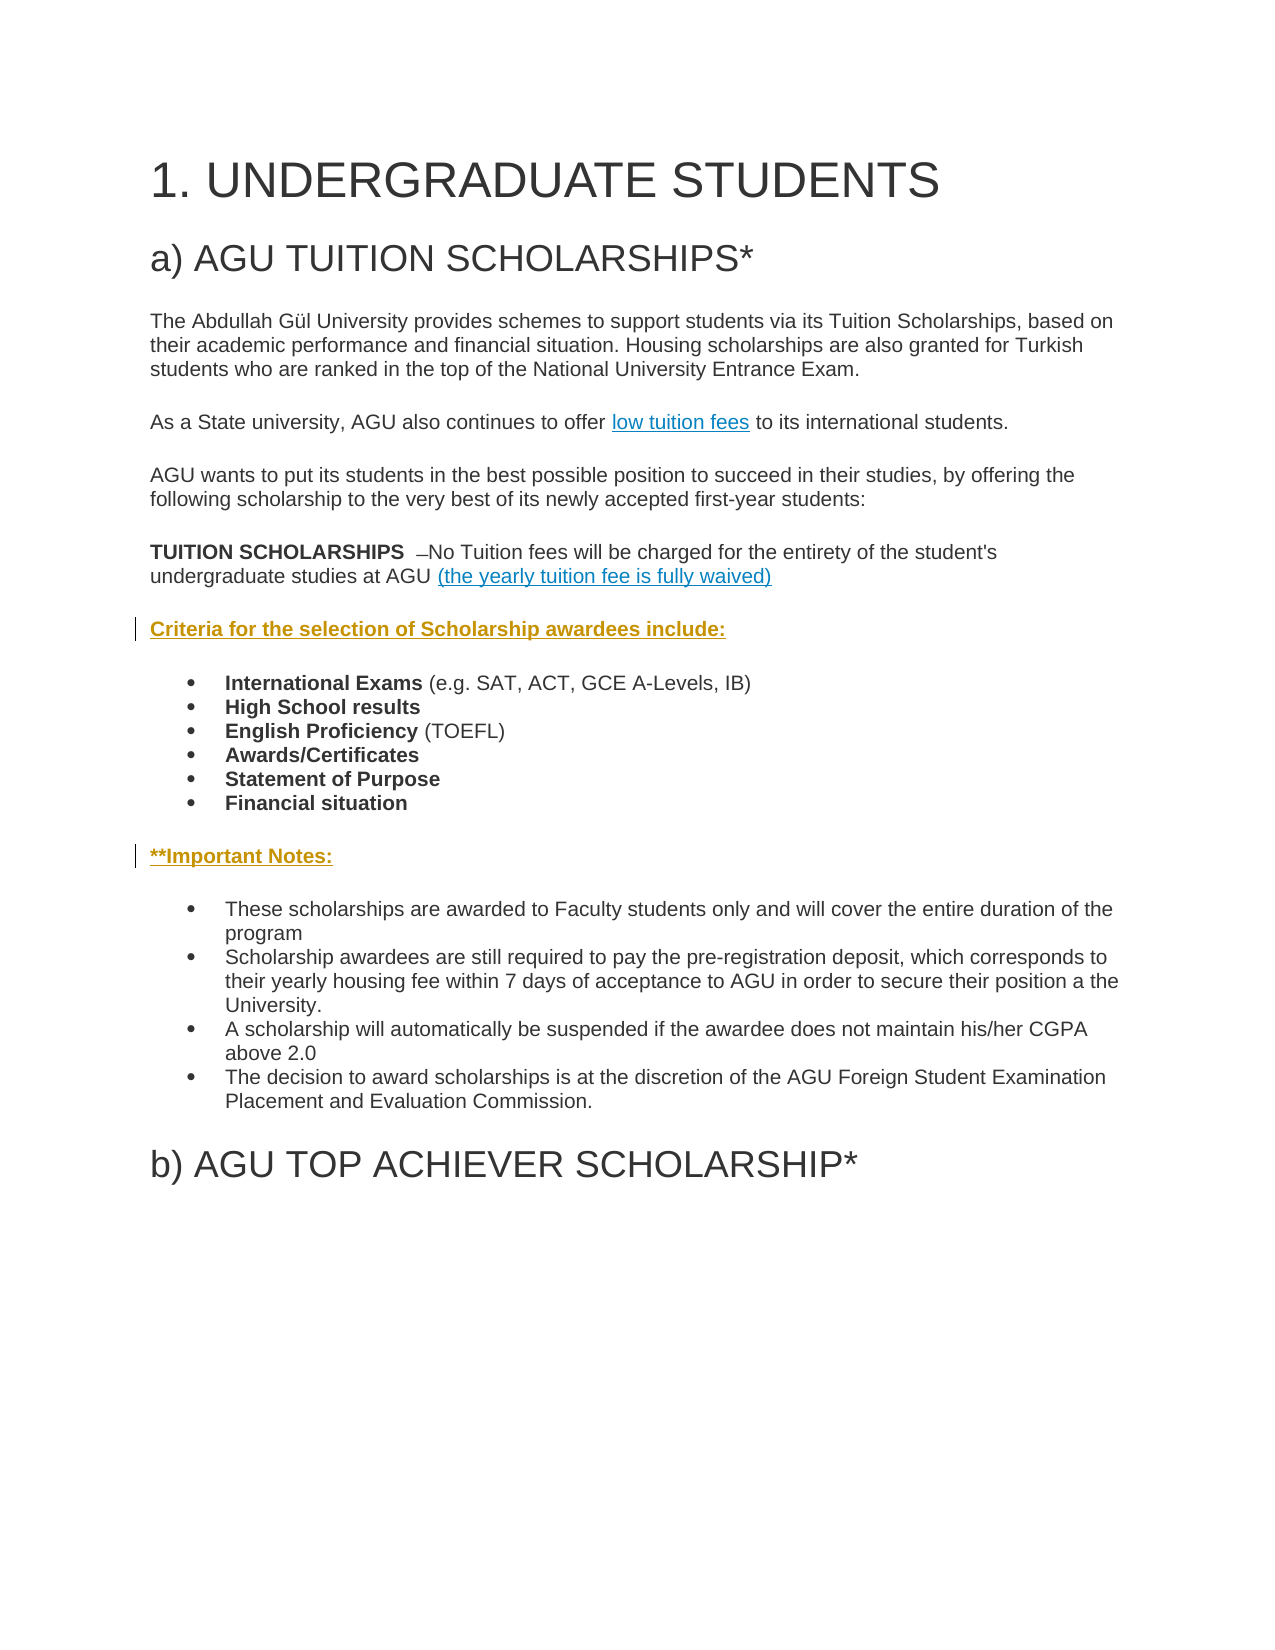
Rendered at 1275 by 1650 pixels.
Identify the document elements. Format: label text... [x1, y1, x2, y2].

list Financial situation [187, 791, 1125, 815]
text TUITION SCHOLARSHIPS ̶ No Tuition fees will be charged for the entirety of the student's undergraduate studies at AGU (the yearly tuition fee is fully waived) [150, 540, 1125, 588]
list Awards/Certificates [187, 743, 1125, 767]
list English Proficiency (TOEFL) [187, 718, 1125, 743]
text The Abdullah Gül University provides schemes to support students via its Tuition Scholarships, based on their academic performance and financial situation. Housing scholarships are also granted for Turkish students who are ranked in the top of the National University Entrance Exam. [150, 309, 1125, 381]
text b) AGU TOP ACHIEVER SCHOLARSHIP* [150, 1142, 1125, 1185]
list The decision to award scholarships is at the discretion of the AGU Foreign Student Examination Placement and Evaluation Commission. [187, 1065, 1125, 1113]
list A scholarship will automatically be suspended if the awardee does not maintain his/her CGPA above 2.0 [187, 1017, 1125, 1065]
text As a State university, AGU also continues to offer low tuition fees to its international students. [150, 410, 1125, 434]
list High School results [187, 694, 1125, 718]
text a) AGU TUITION SCHOLARSHIPS* [150, 237, 1125, 280]
list Scholarship awardees are still required to pay the pre-registration deposit, which corresponds to their yearly housing fee within 7 days of acceptance to AGU in order to secure their position a the University. [187, 945, 1125, 1017]
text AGU wants to put its students in the best possible position to succeed in their studies, by offering the following scholarship to the very best of its newly accepted first-year students: [150, 463, 1125, 511]
list These scholarships are awarded to Faculty students only and will cover the entire duration of the program [187, 897, 1125, 945]
list Statement of Purpose [187, 767, 1125, 791]
text 1. UNDERGRADUATE STUDENTS [150, 150, 1125, 207]
list International Exams (e.g. SAT, ACT, GCE A-Levels, IB) [187, 670, 1125, 694]
